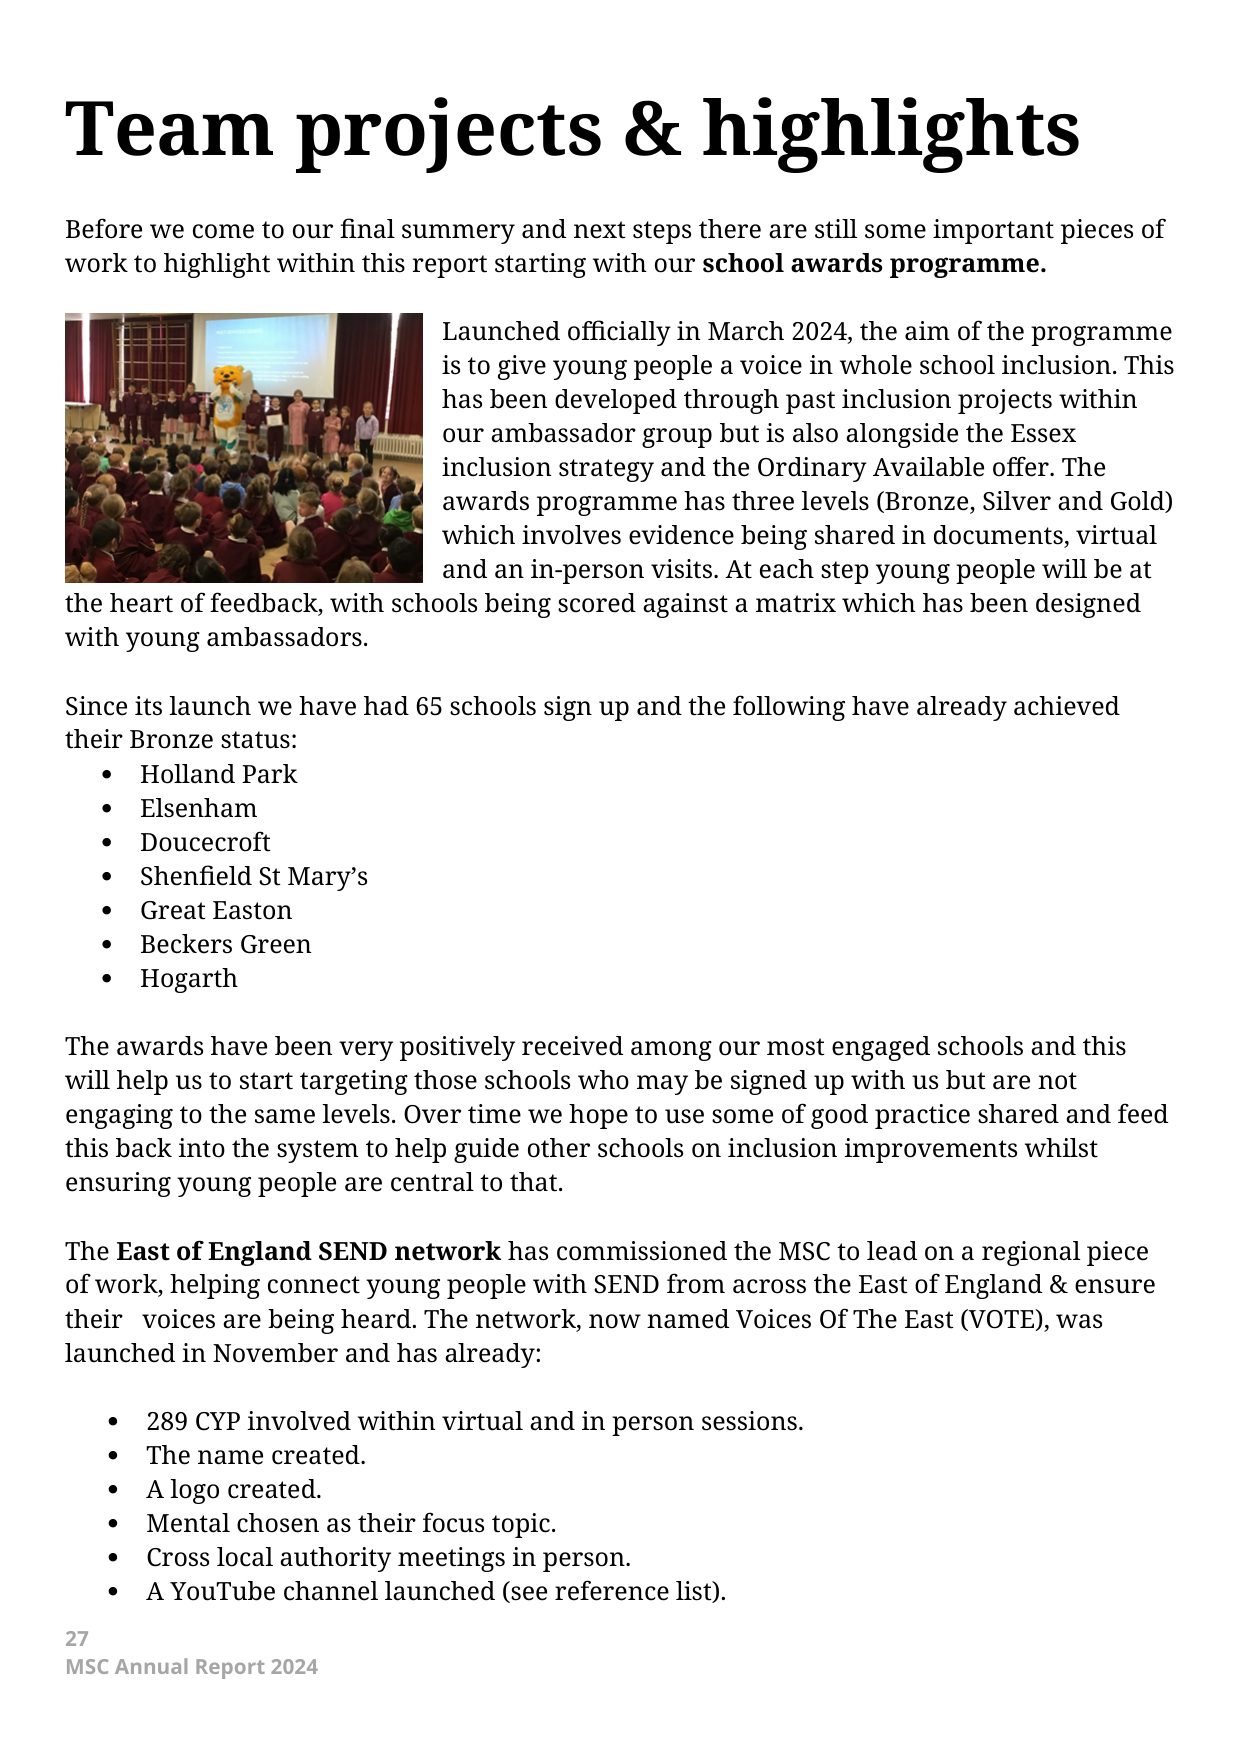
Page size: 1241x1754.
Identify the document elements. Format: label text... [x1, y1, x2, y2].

list 289 CYP involved within virtual and in person sessions. [109, 1403, 1175, 1437]
list Doucecroft [102, 824, 1175, 858]
list Shenfield St Mary’s [102, 858, 1175, 892]
list Hogarth [102, 961, 1175, 995]
list A YouTube channel launched (see reference list). [109, 1574, 1175, 1608]
text Since its launch we have had 65 schools sign up and the following have already achieved their Bronze status: [65, 688, 1175, 756]
list Great Easton [102, 892, 1175, 927]
list Beckers Green [102, 927, 1175, 961]
text Team projects & highlights [65, 75, 1175, 177]
list The name created. [109, 1437, 1175, 1472]
picture [65, 313, 423, 583]
list Cross local authority meetings in person. [109, 1540, 1175, 1574]
text The East of England SEND network has commissioned the MSC to lead on a regional piece of work, helping connect young people with SEND from across the East of England & ensure their voices are being heard. The network, now named Voices Of The East (VOTE), was launched in November and has already: [65, 1233, 1175, 1369]
list Mental chosen as their focus topic. [109, 1506, 1175, 1540]
text The awards have been very positively received among our most engaged schools and this will help us to start targeting those schools who may be signed up with us but are not engaging to the same levels. Over time we hope to use some of good practice shared and feed this back into the system to help guide other schools on inclusion improvements whilst ensuring young people are central to that. [65, 1029, 1175, 1199]
list A logo created. [109, 1472, 1175, 1506]
text Before we come to our final summery and next steps there are still some important pieces of work to highlight within this report starting with our school awards programme. [65, 211, 1175, 279]
list Holland Park [102, 756, 1175, 790]
list Elsenham [102, 790, 1175, 824]
